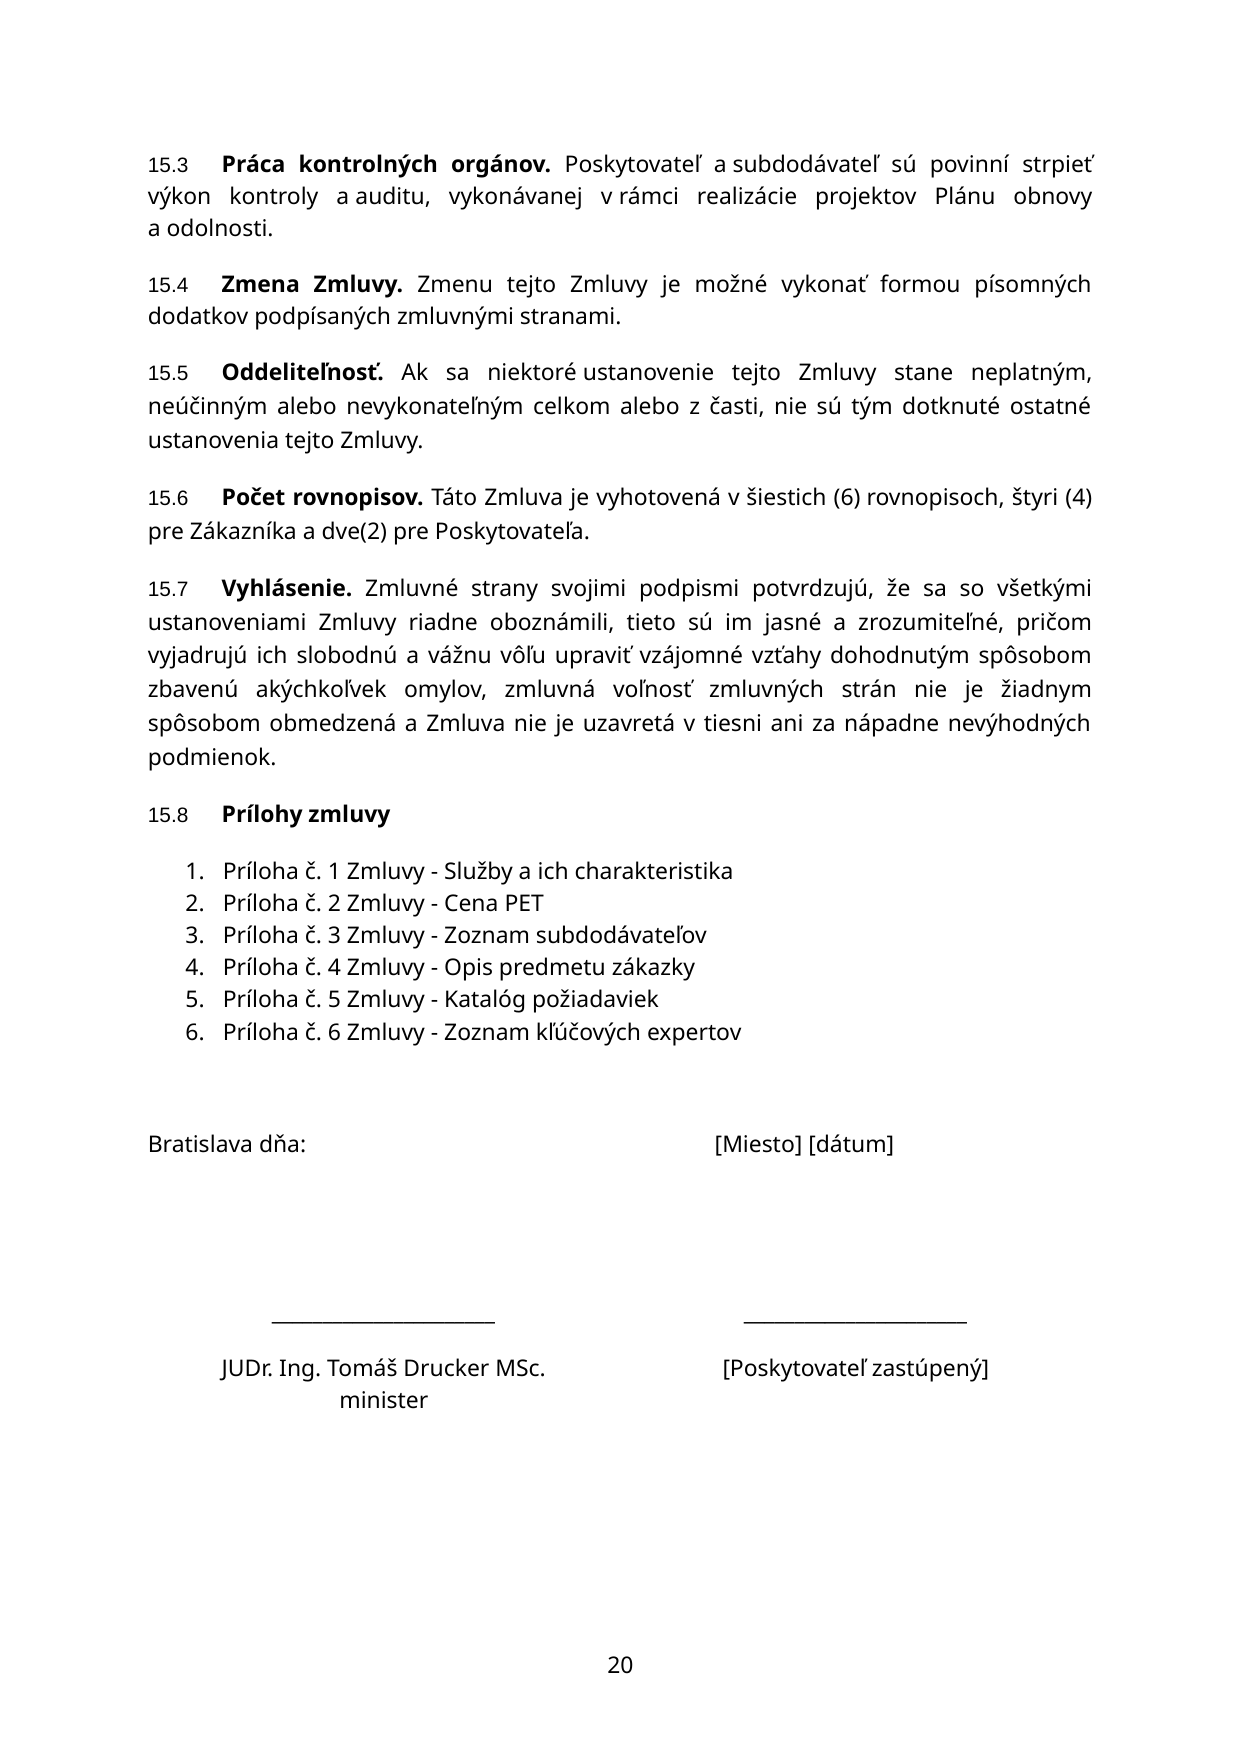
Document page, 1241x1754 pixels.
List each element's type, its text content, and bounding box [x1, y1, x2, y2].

list Zmena Zmluvy. Zmenu tejto Zmluvy je možné vykonať formou písomných dodatkov podpísaných zmluvnými stranami. [148, 268, 1093, 331]
list Oddeliteľnosť. Ak sa niektoré ustanovenie tejto Zmluvy stane neplatným, neúčinným alebo nevykonateľným celkom alebo z časti, nie sú tým dotknuté ostatné ustanovenia tejto Zmluvy. [148, 356, 1093, 455]
list Vyhlásenie. Zmluvné strany svojimi podpismi potvrdzujú, že sa so všetkými ustanoveniami Zmluvy riadne oboznámili, tieto sú im jasné a zrozumiteľné, pričom vyjadrujú ich slobodnú a vážnu vôľu upraviť vzájomné vzťahy dohodnutým spôsobom zbavenú akýchkoľvek omylov, zmluvná voľnosť zmluvných strán nie je žiadnym spôsobom obmedzená a Zmluva nie je uzavretá v tiesni ani za nápadne nevýhodných podmienok. [148, 572, 1093, 772]
list Príloha č. 3 Zmluvy - Zoznam subdodávateľov [185, 919, 1093, 950]
table_header ______________________ [Poskytovateľ zastúpený] [620, 1296, 1092, 1440]
list Príloha č. 4 Zmluvy - Opis predmetu zákazky [185, 951, 1093, 982]
table_header ______________________ JUDr. Ing. Tomáš Drucker MSc. minister [148, 1296, 619, 1440]
list Príloha č. 1 Zmluvy - Služby a ich charakteristika [185, 854, 1093, 886]
list Počet rovnopisov. Táto Zmluva je vyhotovená v šiestich (6) rovnopisoch, štyri (4) pre Zákazníka a dve(2) pre Poskytovateľa. [148, 481, 1093, 546]
list Príloha č. 2 Zmluvy - Cena PET [185, 887, 1093, 918]
list Príloha č. 6 Zmluvy - Zoznam kľúčových expertov [185, 1016, 1093, 1047]
list Práca kontrolných orgánov. Poskytovateľ a subdodávateľ sú povinní strpieť výkon kontroly a auditu, vykonávanej v rámci realizácie projektov Plánu obnovy a odolnosti. [148, 148, 1093, 243]
list Prílohy zmluvy [148, 797, 1093, 829]
text Bratislava dňa: [Miesto] [dátum] [148, 1128, 1093, 1159]
list Príloha č. 5 Zmluvy - Katalóg požiadaviek [185, 983, 1093, 1014]
